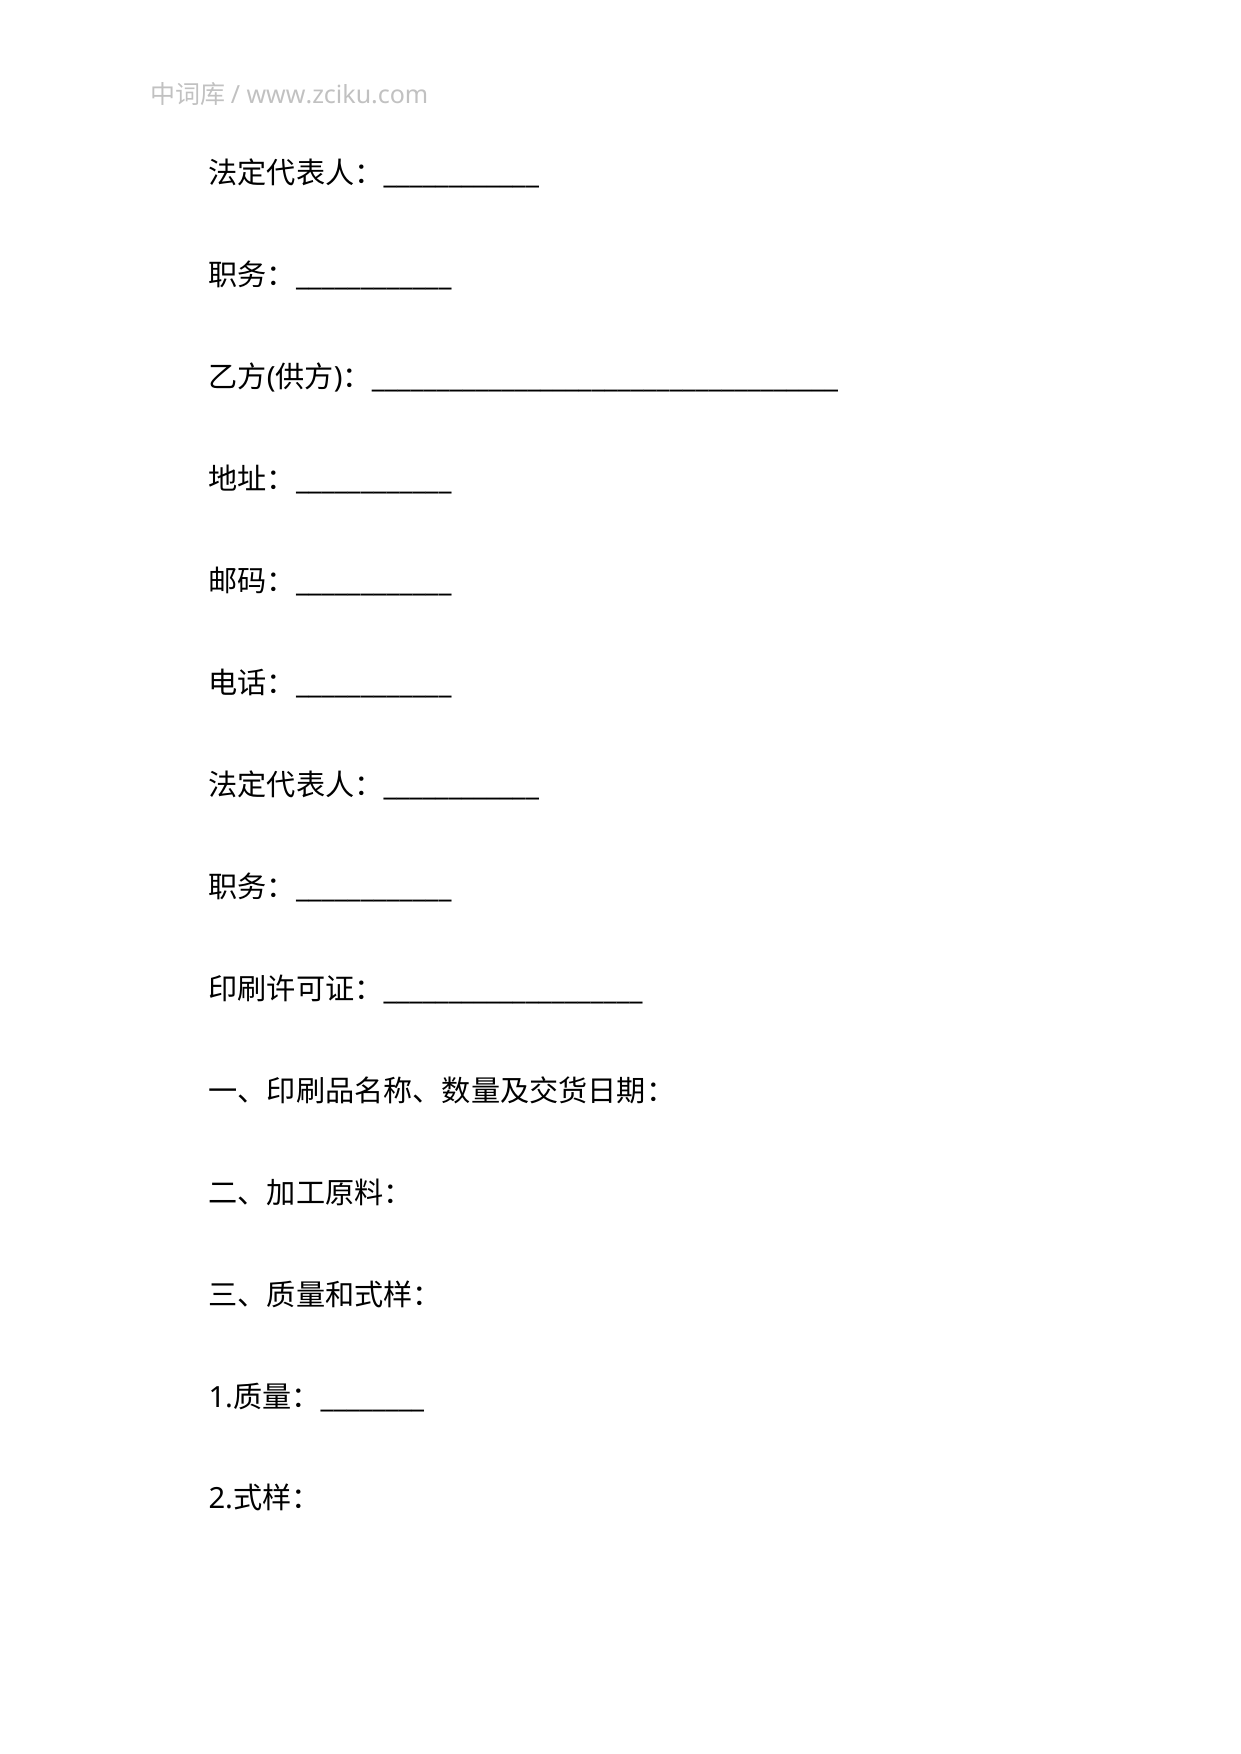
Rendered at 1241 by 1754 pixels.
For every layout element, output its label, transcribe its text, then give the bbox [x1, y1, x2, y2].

text 1.质量：________ [150, 1373, 1090, 1416]
text 法定代表人：____________ [150, 762, 1090, 804]
text 职务：____________ [150, 252, 1090, 294]
text 一、印刷品名称、数量及交货日期： [150, 1068, 1090, 1110]
text 乙方(供方)：____________________________________ [150, 354, 1090, 396]
text 地址：____________ [150, 456, 1090, 498]
text 职务：____________ [150, 864, 1090, 906]
text 印刷许可证：____________________ [150, 966, 1090, 1008]
text 法定代表人：____________ [150, 150, 1090, 192]
text 二、加工原料： [150, 1169, 1090, 1212]
text 三、质量和式样： [150, 1271, 1090, 1314]
text 2.式样： [150, 1475, 1090, 1517]
text 电话：____________ [150, 660, 1090, 702]
text 邮码：____________ [150, 558, 1090, 600]
